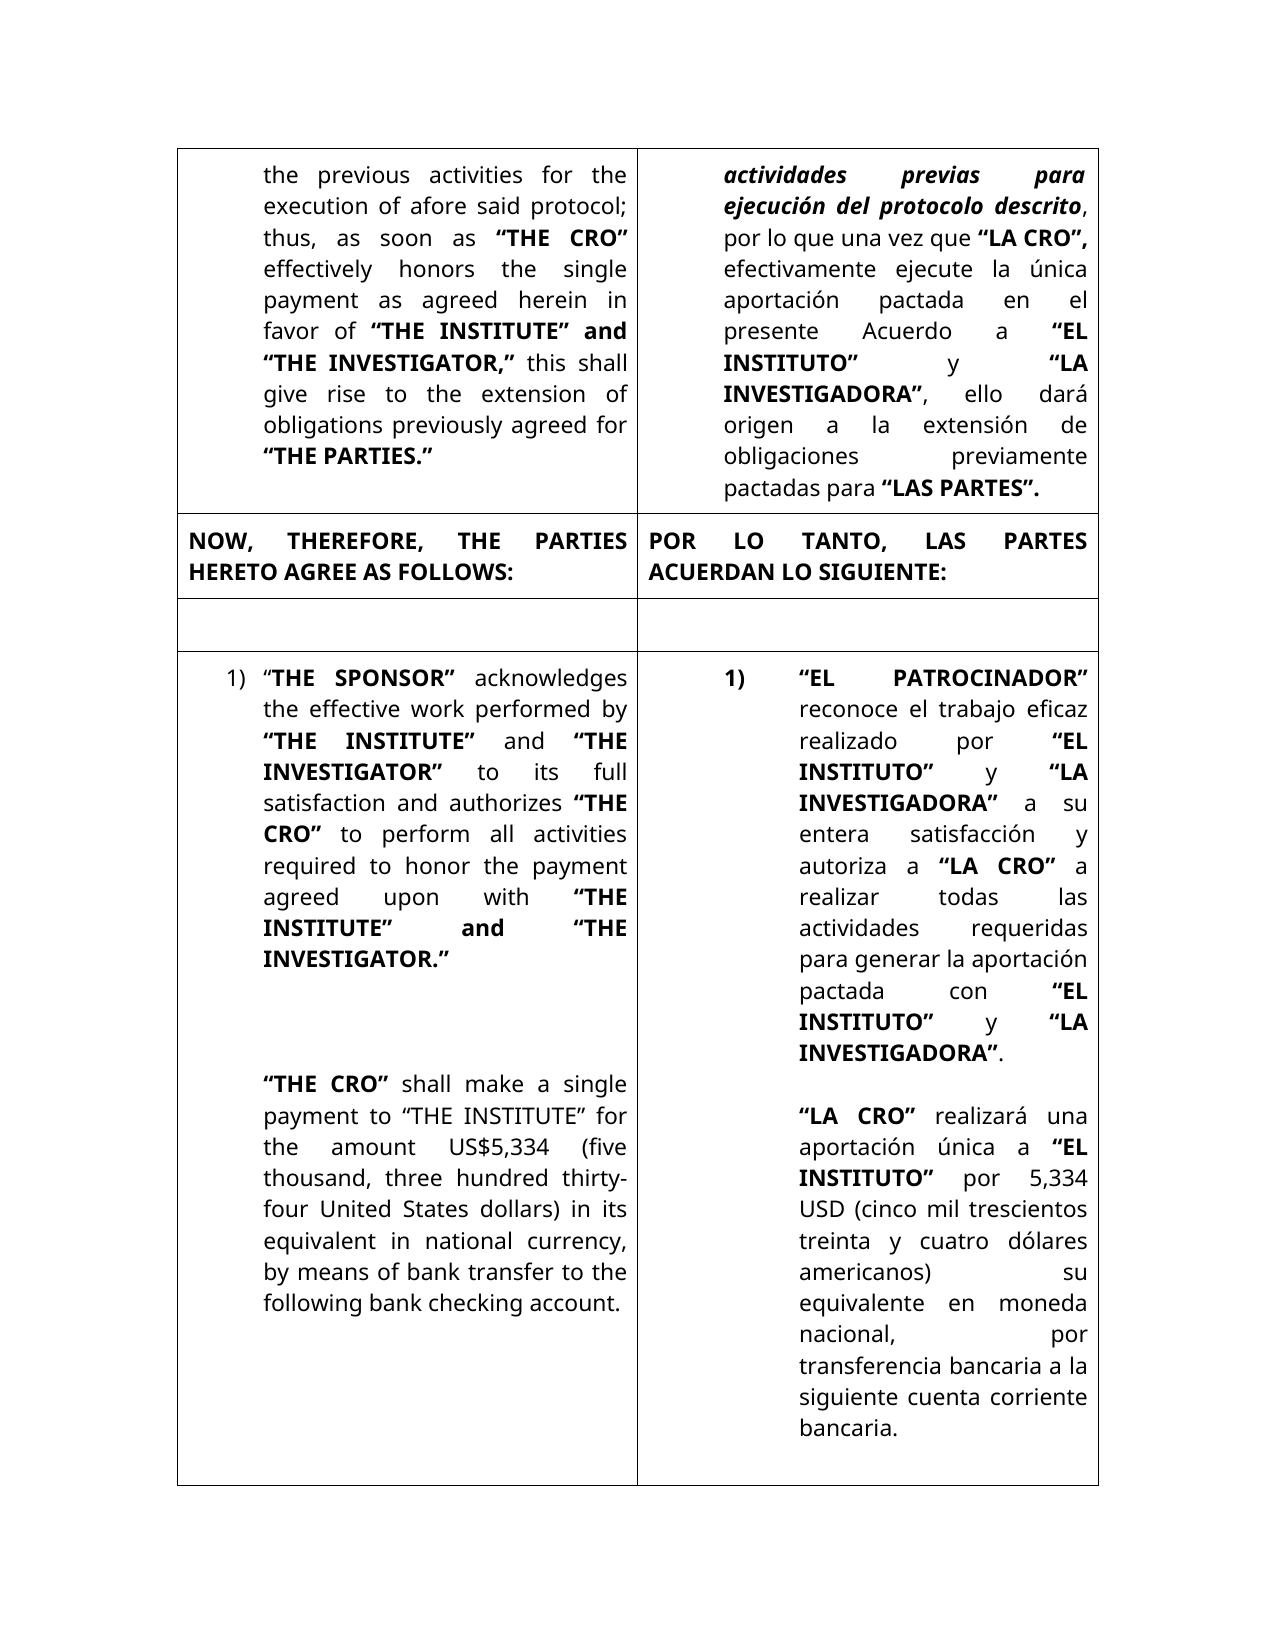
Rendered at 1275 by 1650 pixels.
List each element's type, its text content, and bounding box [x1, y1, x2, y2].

table_cell [178, 599, 637, 651]
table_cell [178, 652, 637, 1485]
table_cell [638, 652, 1098, 1485]
table_cell [638, 599, 1098, 651]
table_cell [638, 149, 1098, 513]
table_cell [178, 149, 637, 513]
table_cell POR LO TANTO, LAS PARTES ACUERDAN LO SIGUIENTE: [638, 514, 1098, 598]
table_cell NOW, THEREFORE, THE PARTIES HERETO AGREE AS FOLLOWS: [178, 514, 637, 598]
